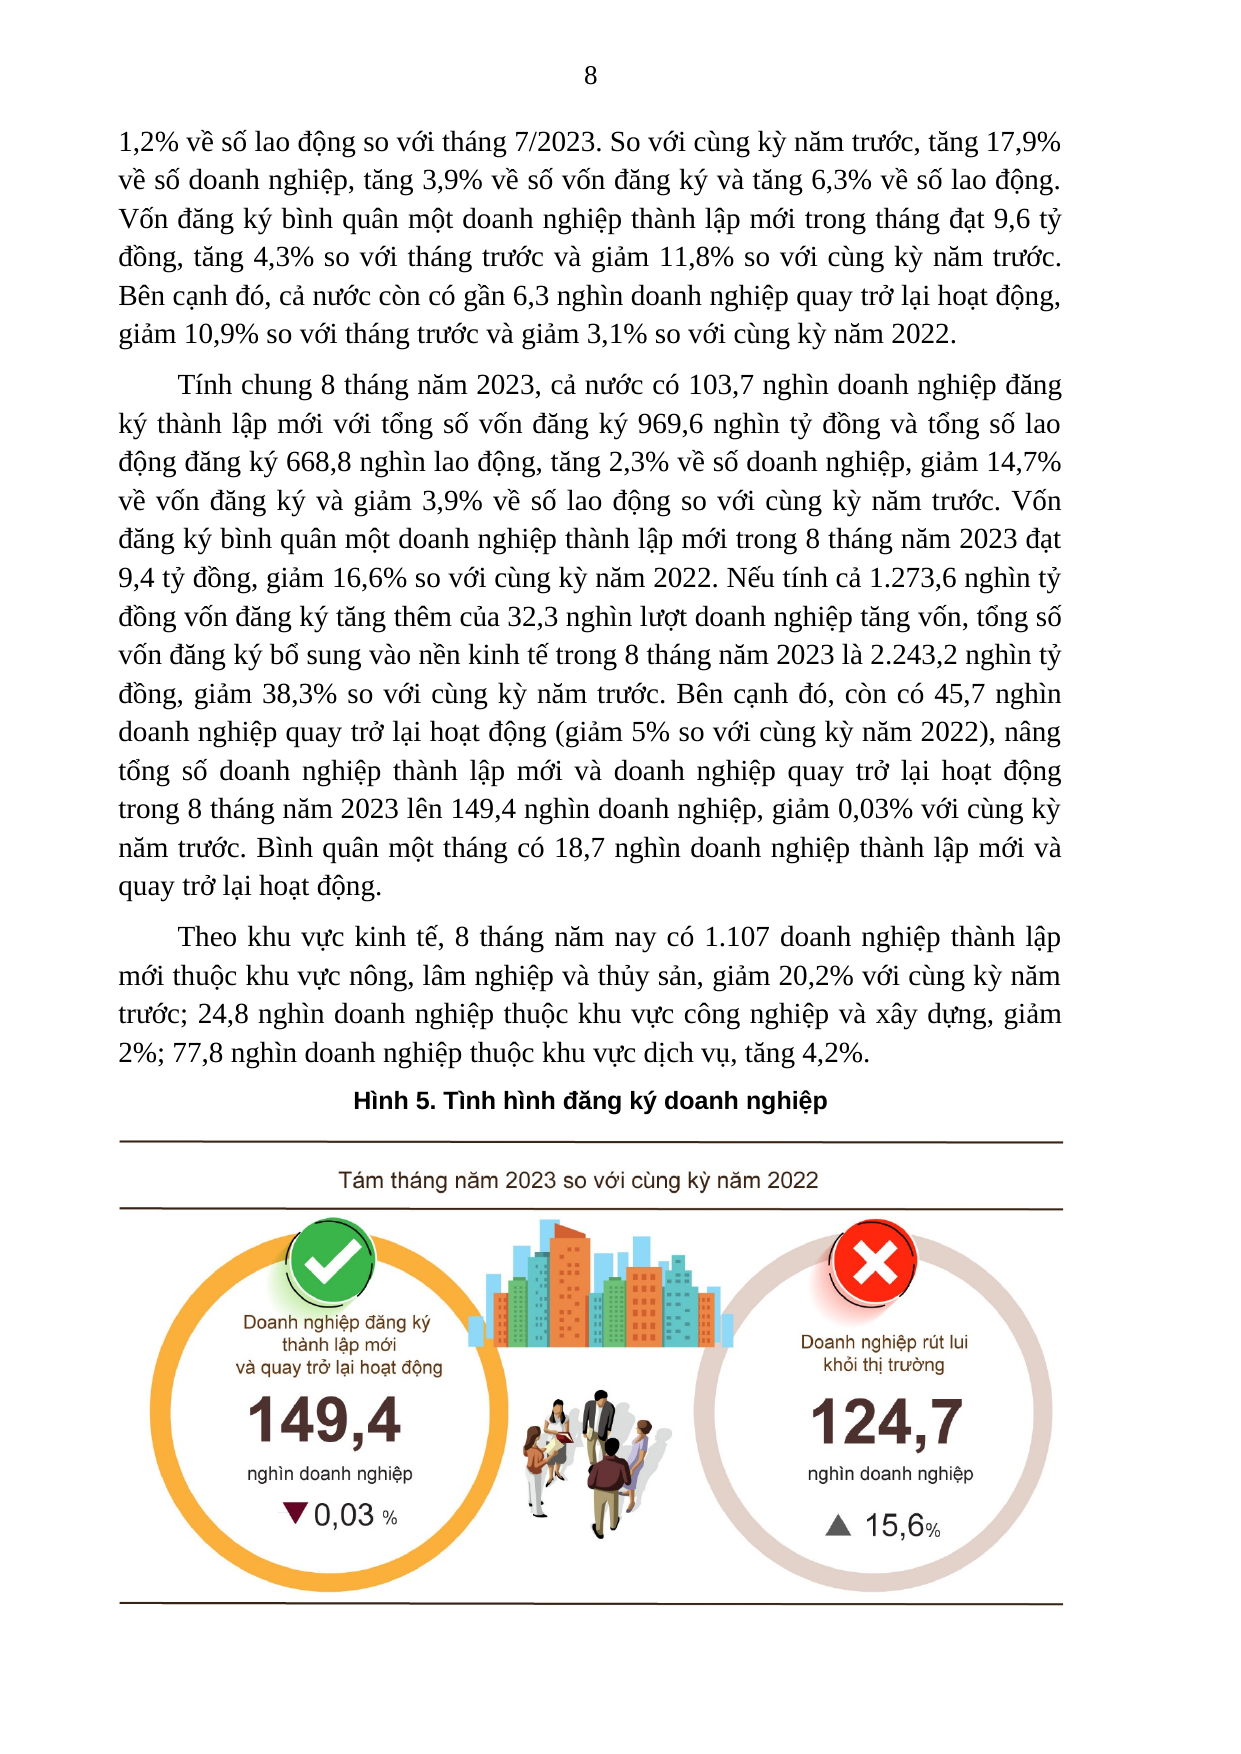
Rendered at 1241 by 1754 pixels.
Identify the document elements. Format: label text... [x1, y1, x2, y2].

text Tính chung 8 tháng năm 2023, cả nước có 103,7 nghìn doanh nghiệp đăng ký thành lập mới với tổng số vốn đăng ký 969,6 nghìn tỷ đồng và tổng số lao động đăng ký 668,8 nghìn lao động, tăng 2,3% về số doanh nghiệp, giảm 14,7% về vốn đăng ký và giảm 3,9% về số lao động so với cùng kỳ năm trước. Vốn đăng ký bình quân một doanh nghiệp thành lập mới trong 8 tháng năm 2023 đạt 9,4 tỷ đồng, giảm 16,6% so với cùng kỳ năm 2022. Nếu tính cả 1.273,6 nghìn tỷ đồng vốn đăng ký tăng thêm của 32,3 nghìn lượt doanh nghiệp tăng vốn, tổng số vốn đăng ký bổ sung vào nền kinh tế trong 8 tháng năm 2023 là 2.243,2 nghìn tỷ đồng, giảm 38,3% so với cùng kỳ năm trước. Bên cạnh đó, còn có 45,7 nghìn doanh nghiệp quay trở lại hoạt động (giảm 5% so với cùng kỳ năm 2022), nâng tổng số doanh nghiệp thành lập mới và doanh nghiệp quay trở lại hoạt động trong 8 tháng năm 2023 lên 149,4 nghìn doanh nghiệp, giảm 0,03% với cùng kỳ năm trước. Bình quân một tháng có 18,7 nghìn doanh nghiệp thành lập mới và quay trở lại hoạt động. [118, 367, 1063, 902]
text Hình 5. Tình hình đăng ký doanh nghiệp [118, 1086, 1063, 1115]
picture [118, 1125, 1064, 1621]
text Theo khu vực kinh tế, 8 tháng năm nay có 1.107 doanh nghiệp thành lập mới thuộc khu vực nông, lâm nghiệp và thủy sản, giảm 20,2% với cùng kỳ năm trước; 24,8 nghìn doanh nghiệp thuộc khu vực công nghiệp và xây dựng, giảm 2%; 77,8 nghìn doanh nghiệp thuộc khu vực dịch vụ, tăng 4,2%. [118, 919, 1063, 1069]
